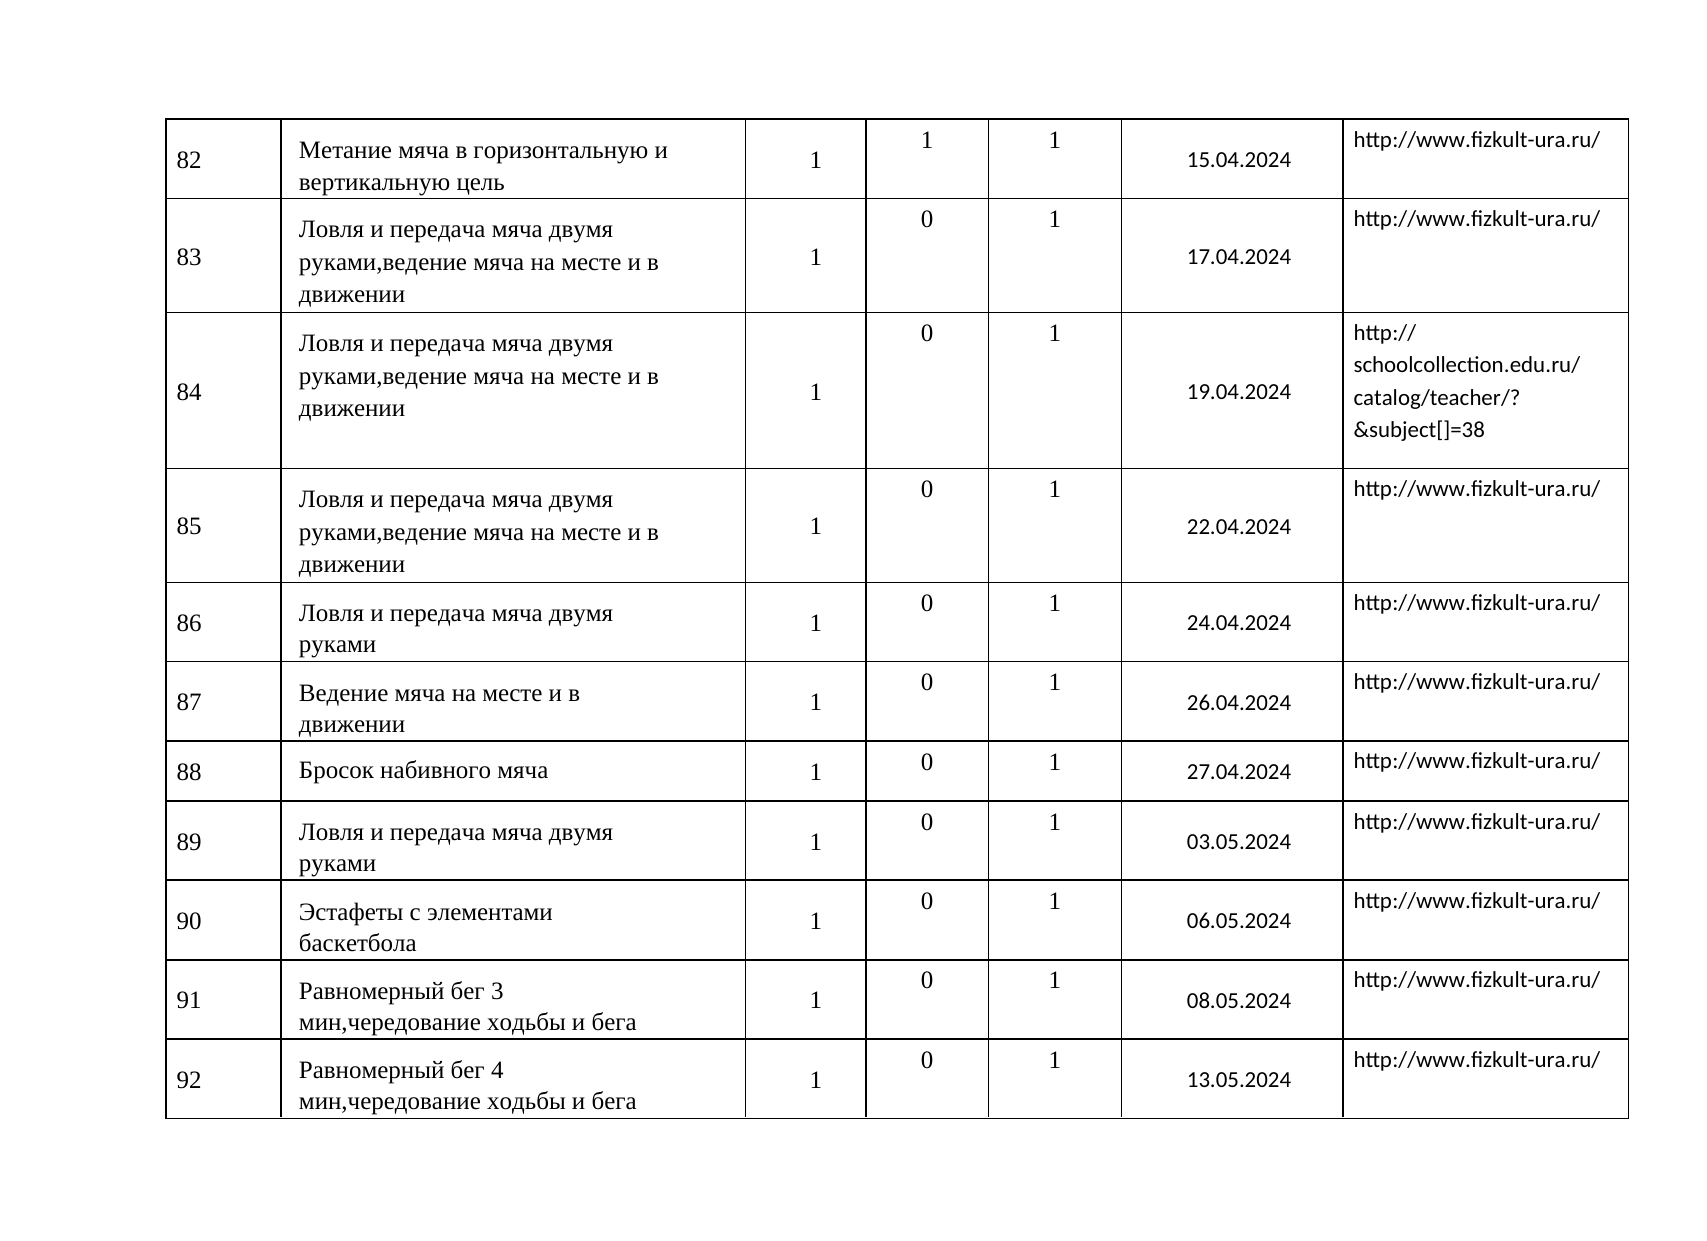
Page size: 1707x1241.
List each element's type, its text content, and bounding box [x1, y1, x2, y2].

table_cell http://www.fizkult-ura.ru/ [1344, 802, 1628, 879]
table_cell http://www.fizkult-ura.ru/ [1344, 199, 1628, 311]
table_cell 1 [989, 742, 1121, 800]
table_cell 1 [746, 662, 865, 740]
table_cell Метание мяча в горизонтальную и вертикальную цель [282, 120, 745, 198]
table_cell http://www.fizkult-ura.ru/ [1344, 469, 1628, 581]
table_cell 1 [746, 469, 865, 581]
table_cell 1 [989, 313, 1121, 467]
table_cell 90 [167, 881, 280, 959]
table_cell Ведение мяча на месте и в движении [282, 662, 745, 740]
table_cell 03.05.2024 [1122, 802, 1342, 879]
table_cell 0 [867, 1040, 988, 1117]
table_cell 1 [746, 313, 865, 467]
table_cell 08.05.2024 [1122, 961, 1342, 1038]
table_cell 1 [989, 469, 1121, 581]
table_cell 15.04.2024 [1122, 120, 1342, 198]
table_cell 1 [989, 961, 1121, 1038]
table_cell 88 [167, 742, 280, 800]
table_cell 83 [167, 199, 280, 311]
table_cell 1 [989, 662, 1121, 740]
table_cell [1344, 1040, 1628, 1117]
table_cell Эстафеты с элементами баскетбола [282, 881, 745, 959]
table_cell 91 [167, 961, 280, 1038]
table_cell Ловля и передача мяча двумя руками,ведение мяча на месте и в движении [282, 313, 745, 467]
table_cell Ловля и передача мяча двумя руками [282, 802, 745, 879]
table_cell Ловля и передача мяча двумя руками,ведение мяча на месте и в движении [282, 199, 745, 311]
table_cell 1 [989, 120, 1121, 198]
table_cell Равномерный бег 3 мин,чередование ходьбы и бега [282, 961, 745, 1038]
table_cell 0 [867, 199, 988, 311]
table_cell Ловля и передача мяча двумя руками [282, 583, 745, 661]
table_cell 84 [167, 313, 280, 467]
table_cell 0 [867, 313, 988, 467]
table_cell http://www.fizkult-ura.ru/ [1344, 662, 1628, 740]
table_cell 27.04.2024 [1122, 742, 1342, 800]
table_cell 1 [989, 1040, 1121, 1117]
table_cell 1 [746, 881, 865, 959]
table_cell 82 [167, 120, 280, 198]
table_cell 1 [746, 802, 865, 879]
table_cell 1 [746, 1040, 865, 1117]
table_cell 1 [989, 199, 1121, 311]
table_cell 0 [867, 961, 988, 1038]
table_cell 89 [167, 802, 280, 879]
table_cell 22.04.2024 [1122, 469, 1342, 581]
table_cell Бросок набивного мяча [282, 742, 745, 800]
table_cell 26.04.2024 [1122, 662, 1342, 740]
table_cell 1 [989, 802, 1121, 879]
table_cell 0 [867, 802, 988, 879]
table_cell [1344, 120, 1628, 198]
table_cell 0 [867, 742, 988, 800]
table_cell 1 [746, 120, 865, 198]
table_cell 1 [746, 583, 865, 661]
table_cell 0 [867, 469, 988, 581]
table_cell 1 [867, 120, 988, 198]
table_cell 1 [746, 199, 865, 311]
table_cell 87 [167, 662, 280, 740]
table_cell 1 [746, 961, 865, 1038]
table_cell 19.04.2024 [1122, 313, 1342, 467]
table_cell http://www.fizkult-ura.ru/ [1344, 583, 1628, 661]
table_cell http://schoolcollection.edu.ru/catalog/teacher/? &subject[]=38 [1344, 313, 1628, 467]
table_cell 85 [167, 469, 280, 581]
table_cell http://www.fizkult-ura.ru/ [1344, 961, 1628, 1038]
table_cell 1 [746, 742, 865, 800]
table_cell http://www.fizkult-ura.ru/ [1344, 881, 1628, 959]
table_cell http://www.fizkult-ura.ru/ [1344, 742, 1628, 800]
table_cell Равномерный бег 4 мин,чередование ходьбы и бега [282, 1040, 745, 1117]
table_cell 92 [167, 1040, 280, 1117]
table_cell 06.05.2024 [1122, 881, 1342, 959]
table_cell 0 [867, 662, 988, 740]
table_cell 86 [167, 583, 280, 661]
table_cell 0 [867, 881, 988, 959]
table_cell 1 [989, 583, 1121, 661]
table_cell 24.04.2024 [1122, 583, 1342, 661]
table_cell 13.05.2024 [1122, 1040, 1342, 1117]
table_cell 0 [867, 583, 988, 661]
table_cell Ловля и передача мяча двумя руками,ведение мяча на месте и в движении [282, 469, 745, 581]
table_cell 1 [989, 881, 1121, 959]
table_cell 17.04.2024 [1122, 199, 1342, 311]
